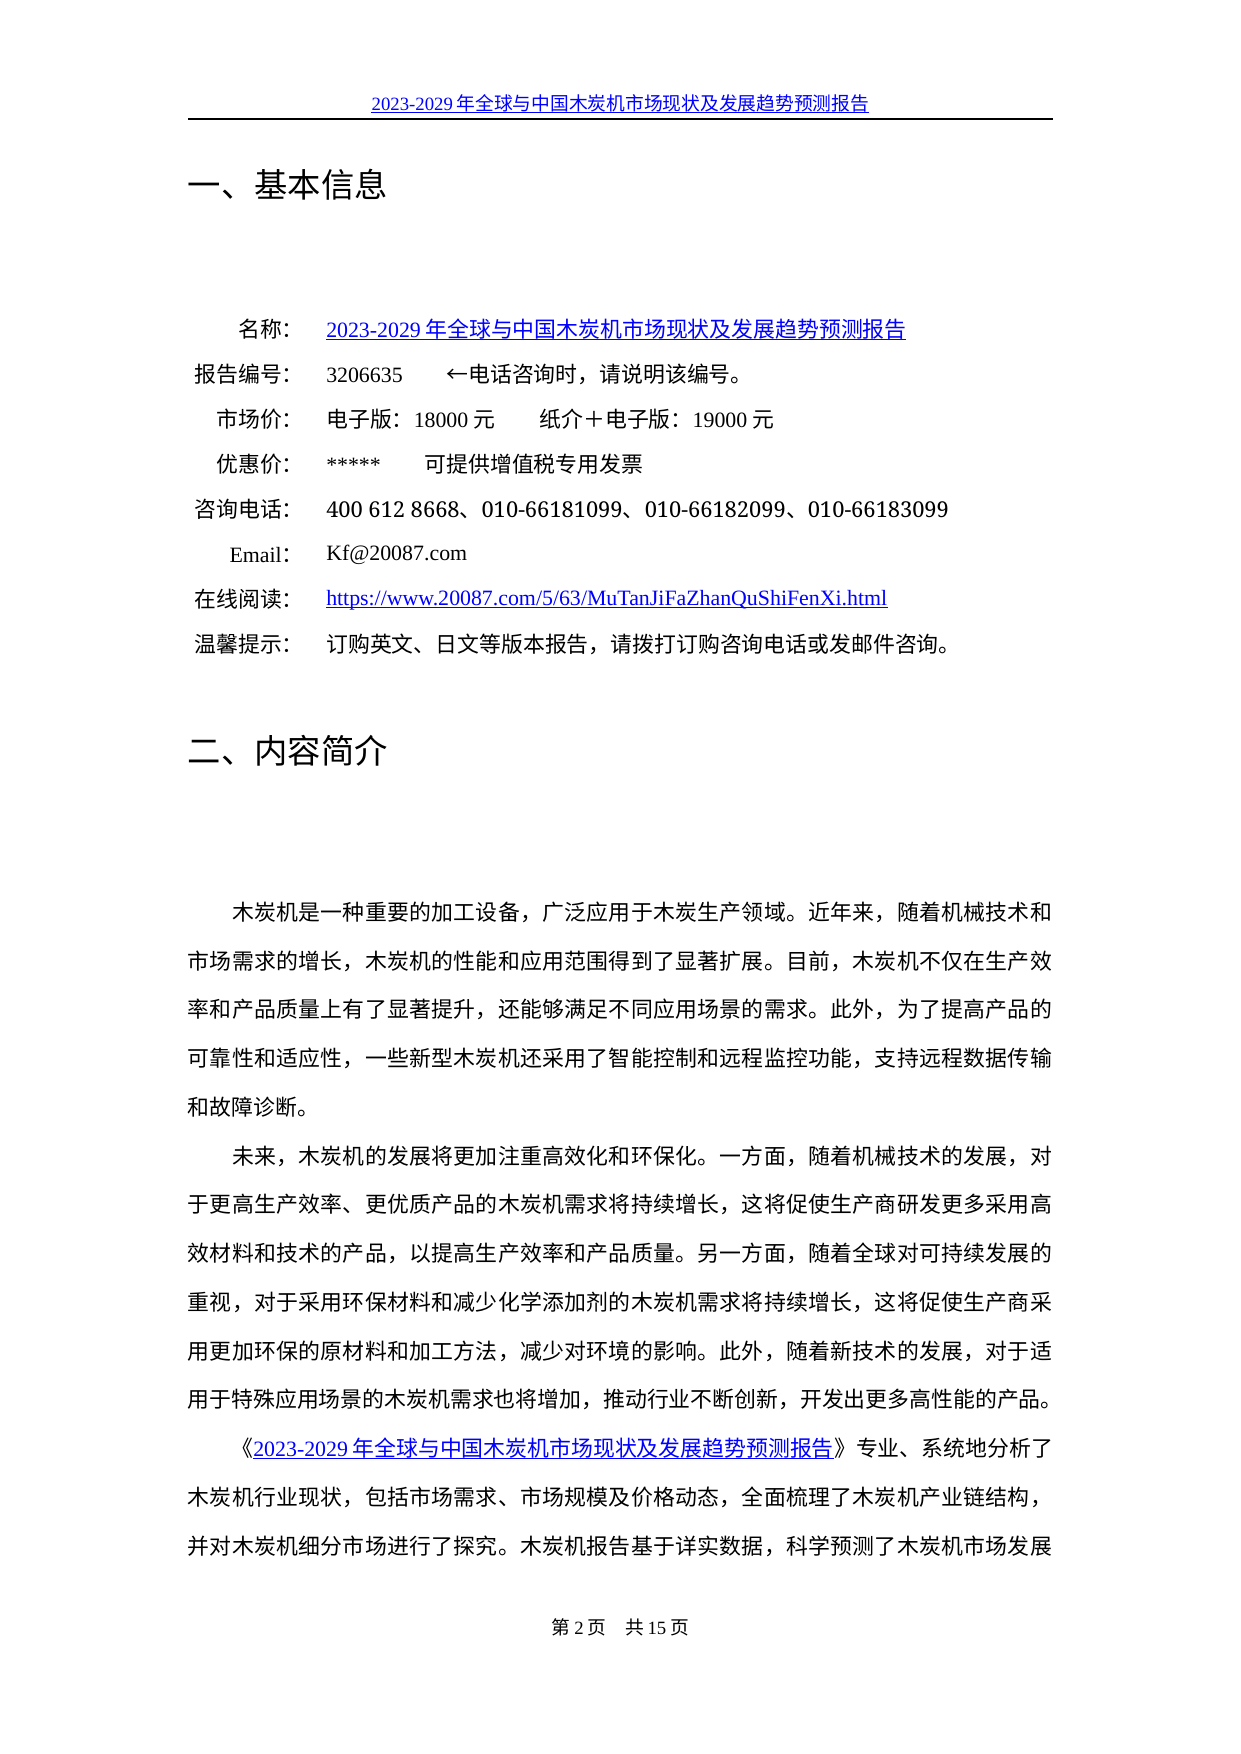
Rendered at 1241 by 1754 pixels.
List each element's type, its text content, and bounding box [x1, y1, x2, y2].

table_cell ***** 可提供增值税专用发票 [315, 447, 1073, 492]
table_cell 咨询电话： [167, 492, 315, 537]
table_cell Email： [167, 537, 315, 582]
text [187, 894, 1053, 1561]
table_cell 订购英文、日文等版本报告，请拨打订购咨询电话或发邮件咨询。 [315, 627, 1073, 672]
table_cell 电子版：18000 元 纸介＋电子版：19000 元 [315, 402, 1073, 447]
title 二、内容简介 [187, 717, 1053, 782]
table_cell 3206635 ←电话咨询时，请说明该编号。 [315, 357, 1073, 402]
table_header 2023-2029年全球与中国木炭机市场现状及发展趋势预测报告 [315, 312, 1073, 357]
table_cell 400 612 8668、010-66181099、010-66182099、010-66183099 [315, 492, 1073, 537]
table_cell 市场价： [167, 402, 315, 447]
table_cell 温馨提示： [167, 627, 315, 672]
table_cell Kf@20087.com [315, 537, 1073, 582]
table_header 名称： [167, 312, 315, 357]
table_cell 报告编号： [167, 357, 315, 402]
title 一、基本信息 [187, 150, 1053, 215]
table_cell 在线阅读： [167, 582, 315, 627]
table_cell 优惠价： [167, 447, 315, 492]
table_cell [315, 582, 1073, 627]
